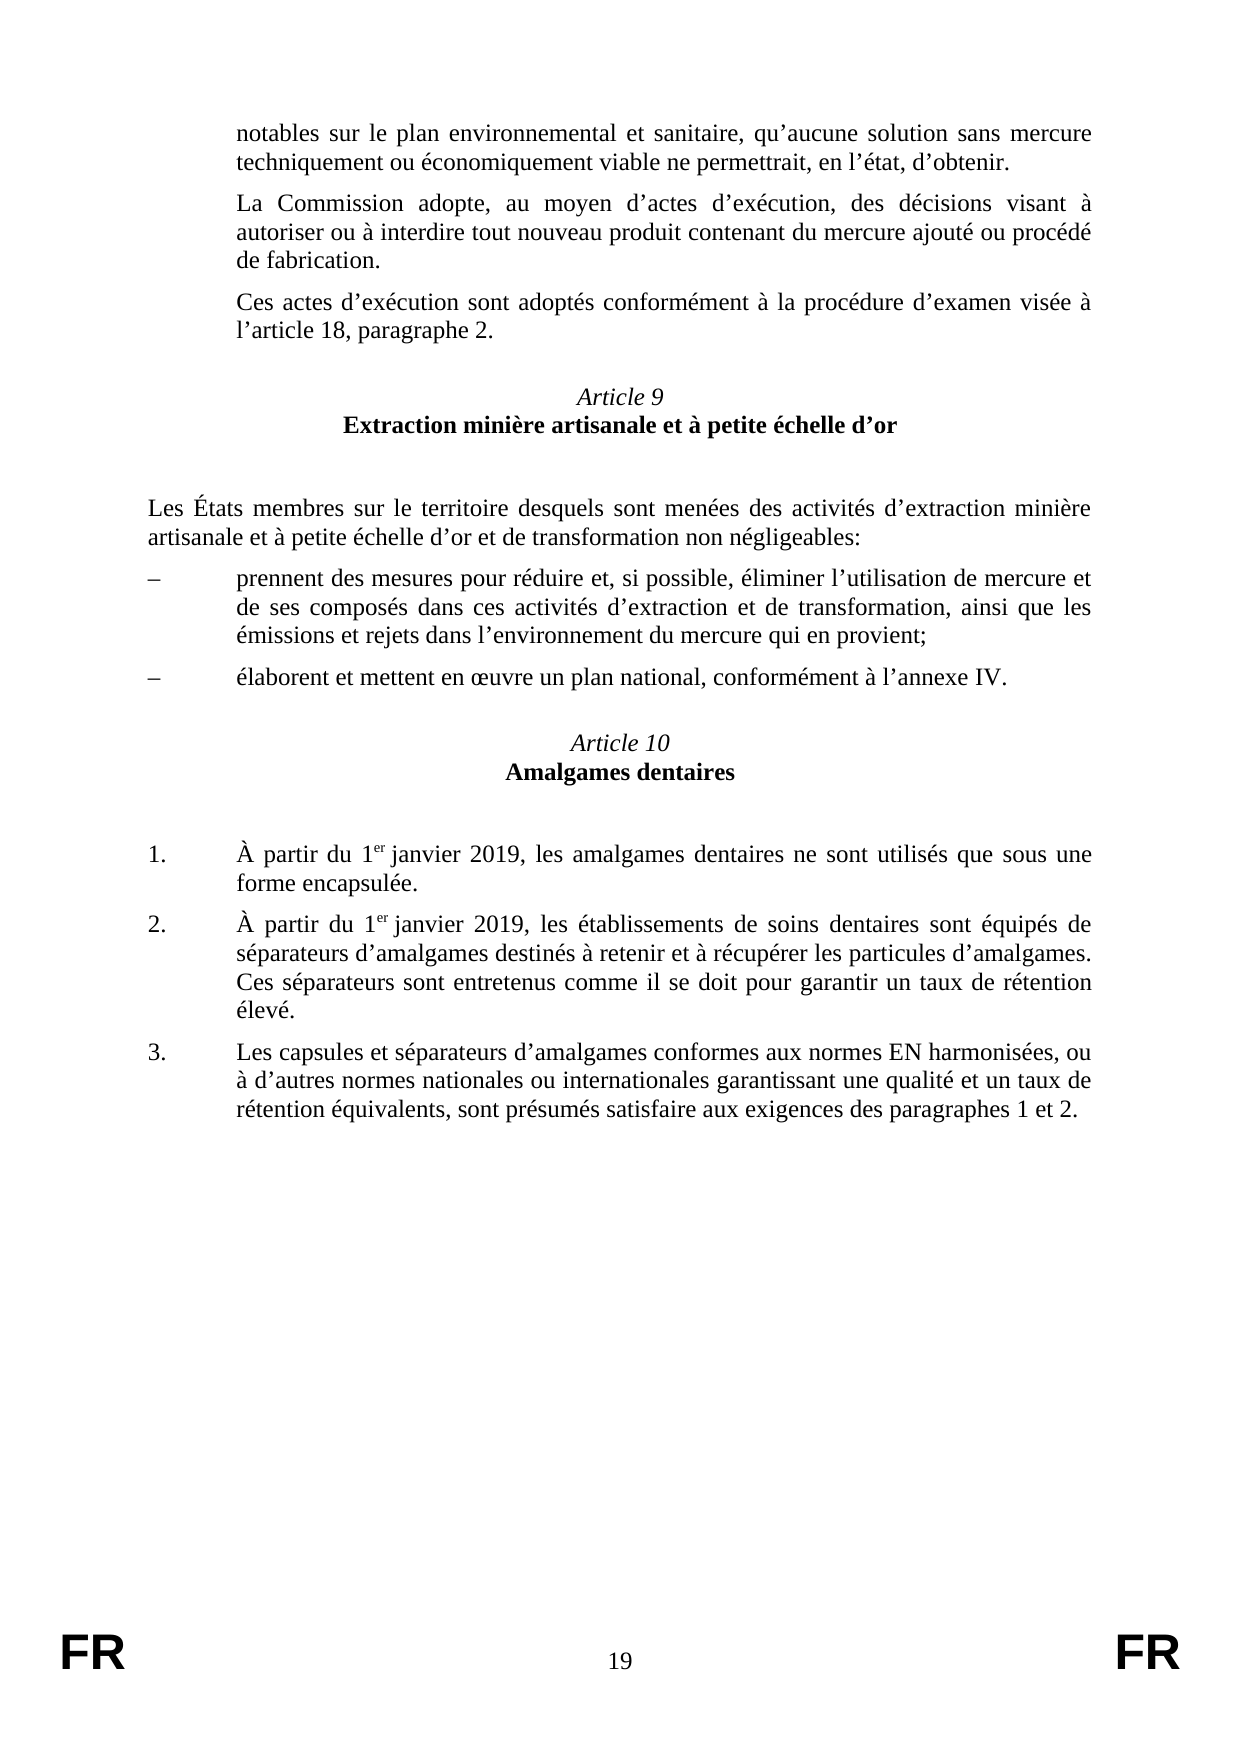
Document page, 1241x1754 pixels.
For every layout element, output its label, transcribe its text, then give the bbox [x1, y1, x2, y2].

text 3. Les capsules et séparateurs d’amalgames conformes aux normes EN harmonisées, ou à d’autres normes nationales ou internationales garantissant une qualité et un taux de rétention équivalents, sont présumés satisfaire aux exigences des paragraphes 1 et 2. [148, 1037, 1093, 1123]
text Article 10 Amalgames dentaires [148, 728, 1093, 786]
text Les États membres sur le territoire desquels sont menées des activités d’extraction minière artisanale et à petite échelle d’or et de transformation non négligeables: [148, 493, 1093, 551]
text 1. À partir du 1er janvier 2019, les amalgames dentaires ne sont utilisés que sous une forme encapsulée. [148, 839, 1093, 897]
text 2. À partir du 1er janvier 2019, les établissements de soins dentaires sont équipés de séparateurs d’amalgames destinés à retenir et à récupérer les particules d’amalgames. Ces séparateurs sont entretenus comme il se doit pour garantir un taux de rétention élevé. [148, 909, 1093, 1024]
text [148, 118, 1093, 176]
text élaborent et mettent en œuvre un plan national, conformément à l’annexe IV. [148, 662, 1093, 691]
text Article 9 Extraction minière artisanale et à petite échelle d’or [148, 382, 1093, 439]
text La Commission adopte, au moyen d’actes d’exécution, des décisions visant à autoriser ou à interdire tout nouveau produit contenant du mercure ajouté ou procédé de fabrication. [236, 188, 1093, 274]
text Ces actes d’exécution sont adoptés conformément à la procédure d’examen visée à l’article 18, paragraphe 2. [236, 287, 1093, 344]
list prennent des mesures pour réduire et, si possible, éliminer l’utilisation de mercure et de ses composés dans ces activités d’extraction et de transformation, ainsi que les émissions et rejets dans l’environnement du mercure qui en provient; [148, 563, 1093, 649]
